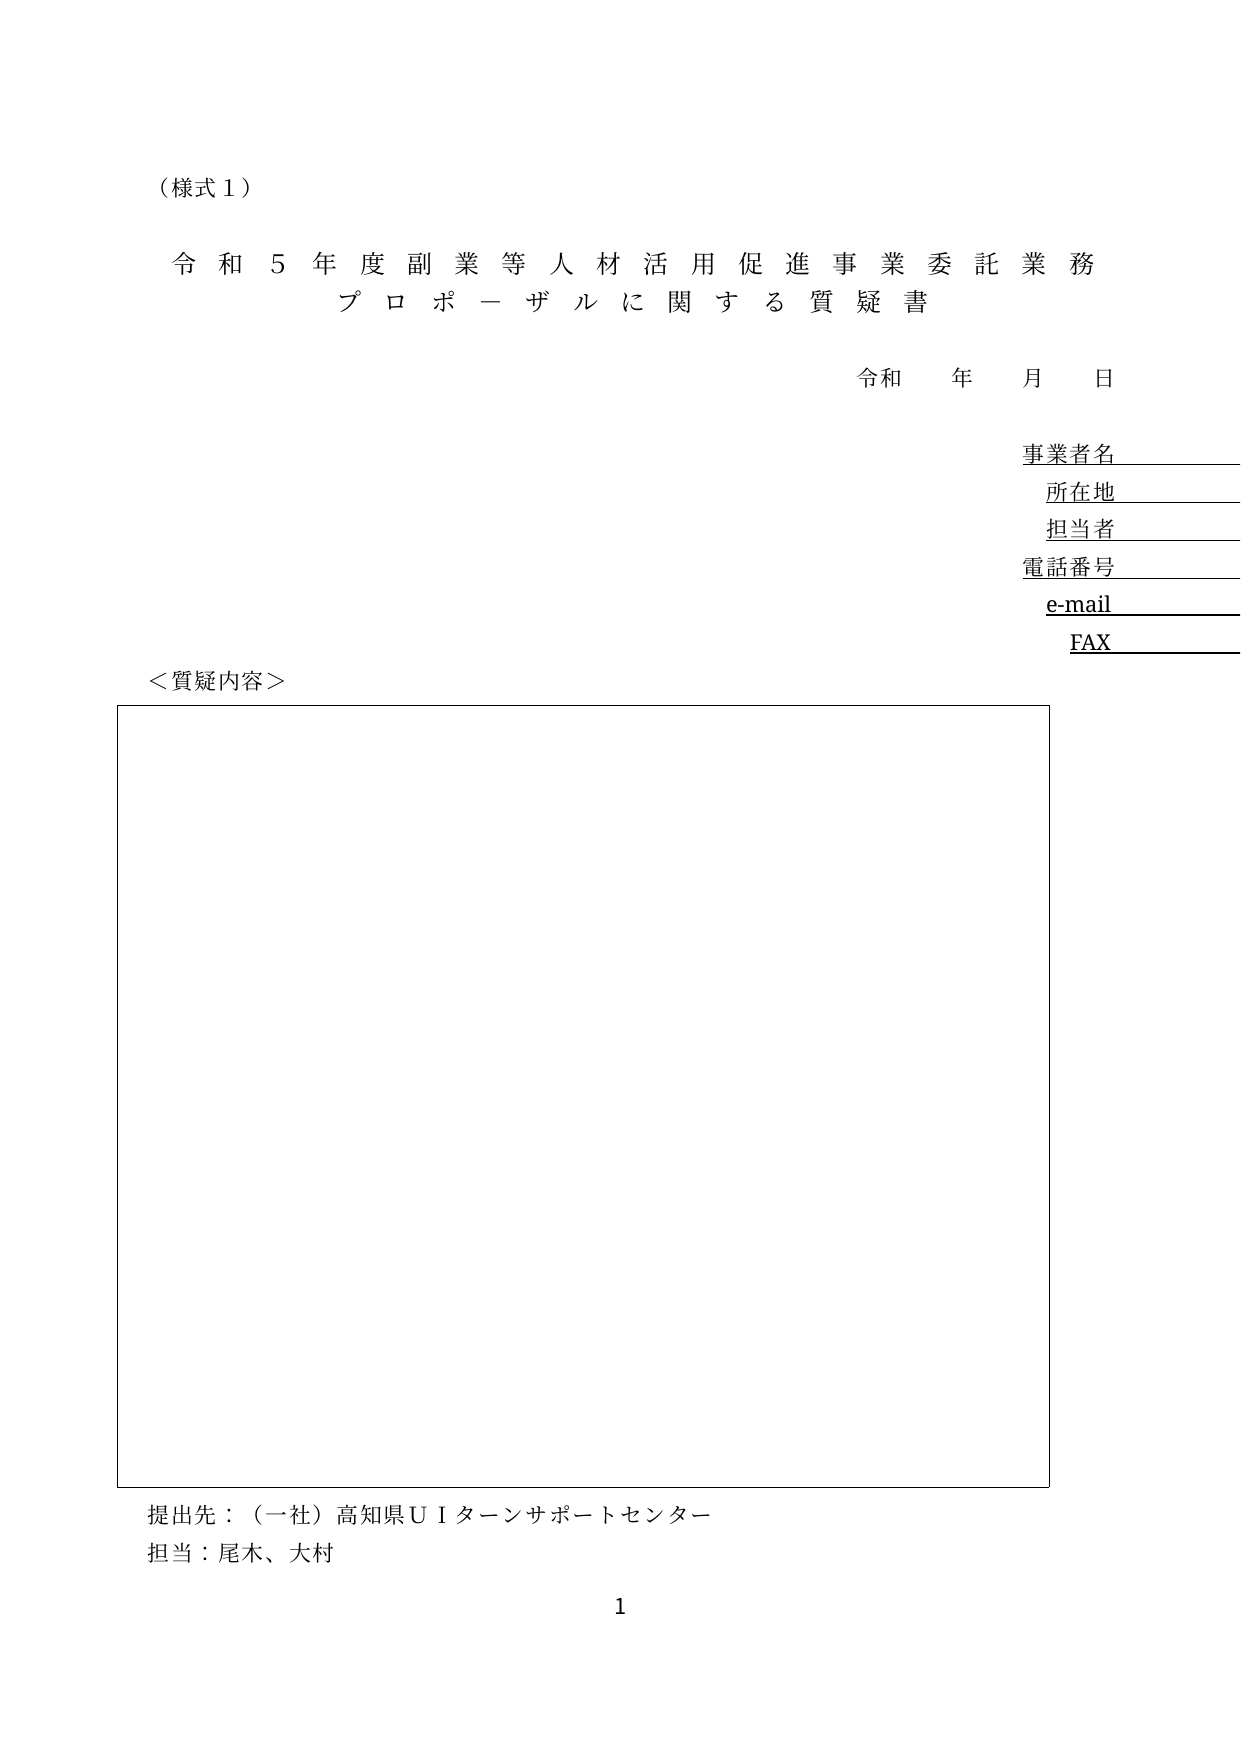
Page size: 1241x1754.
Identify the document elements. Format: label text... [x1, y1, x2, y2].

text e-mail [123, 585, 1117, 623]
text FAX [123, 623, 1117, 661]
text 令和５年度副業等人材活用促進事業委託業務 [123, 244, 1117, 282]
text 提出先：（一社）高知県ＵＩターンサポートセンター [123, 1495, 1117, 1533]
text プロポ－ザルに関する質疑書 [123, 282, 1117, 320]
text ＜質疑内容＞ [123, 661, 1117, 699]
text 担当者 [123, 509, 1117, 547]
text 事業者名 [123, 433, 1117, 471]
text 電話番号 [123, 547, 1117, 585]
text （様式１） [144, 168, 1117, 206]
text 所在地 [123, 471, 1117, 509]
text 担当：尾木、大村 [123, 1533, 1117, 1571]
text 令和 年 月 日 [123, 358, 1117, 396]
